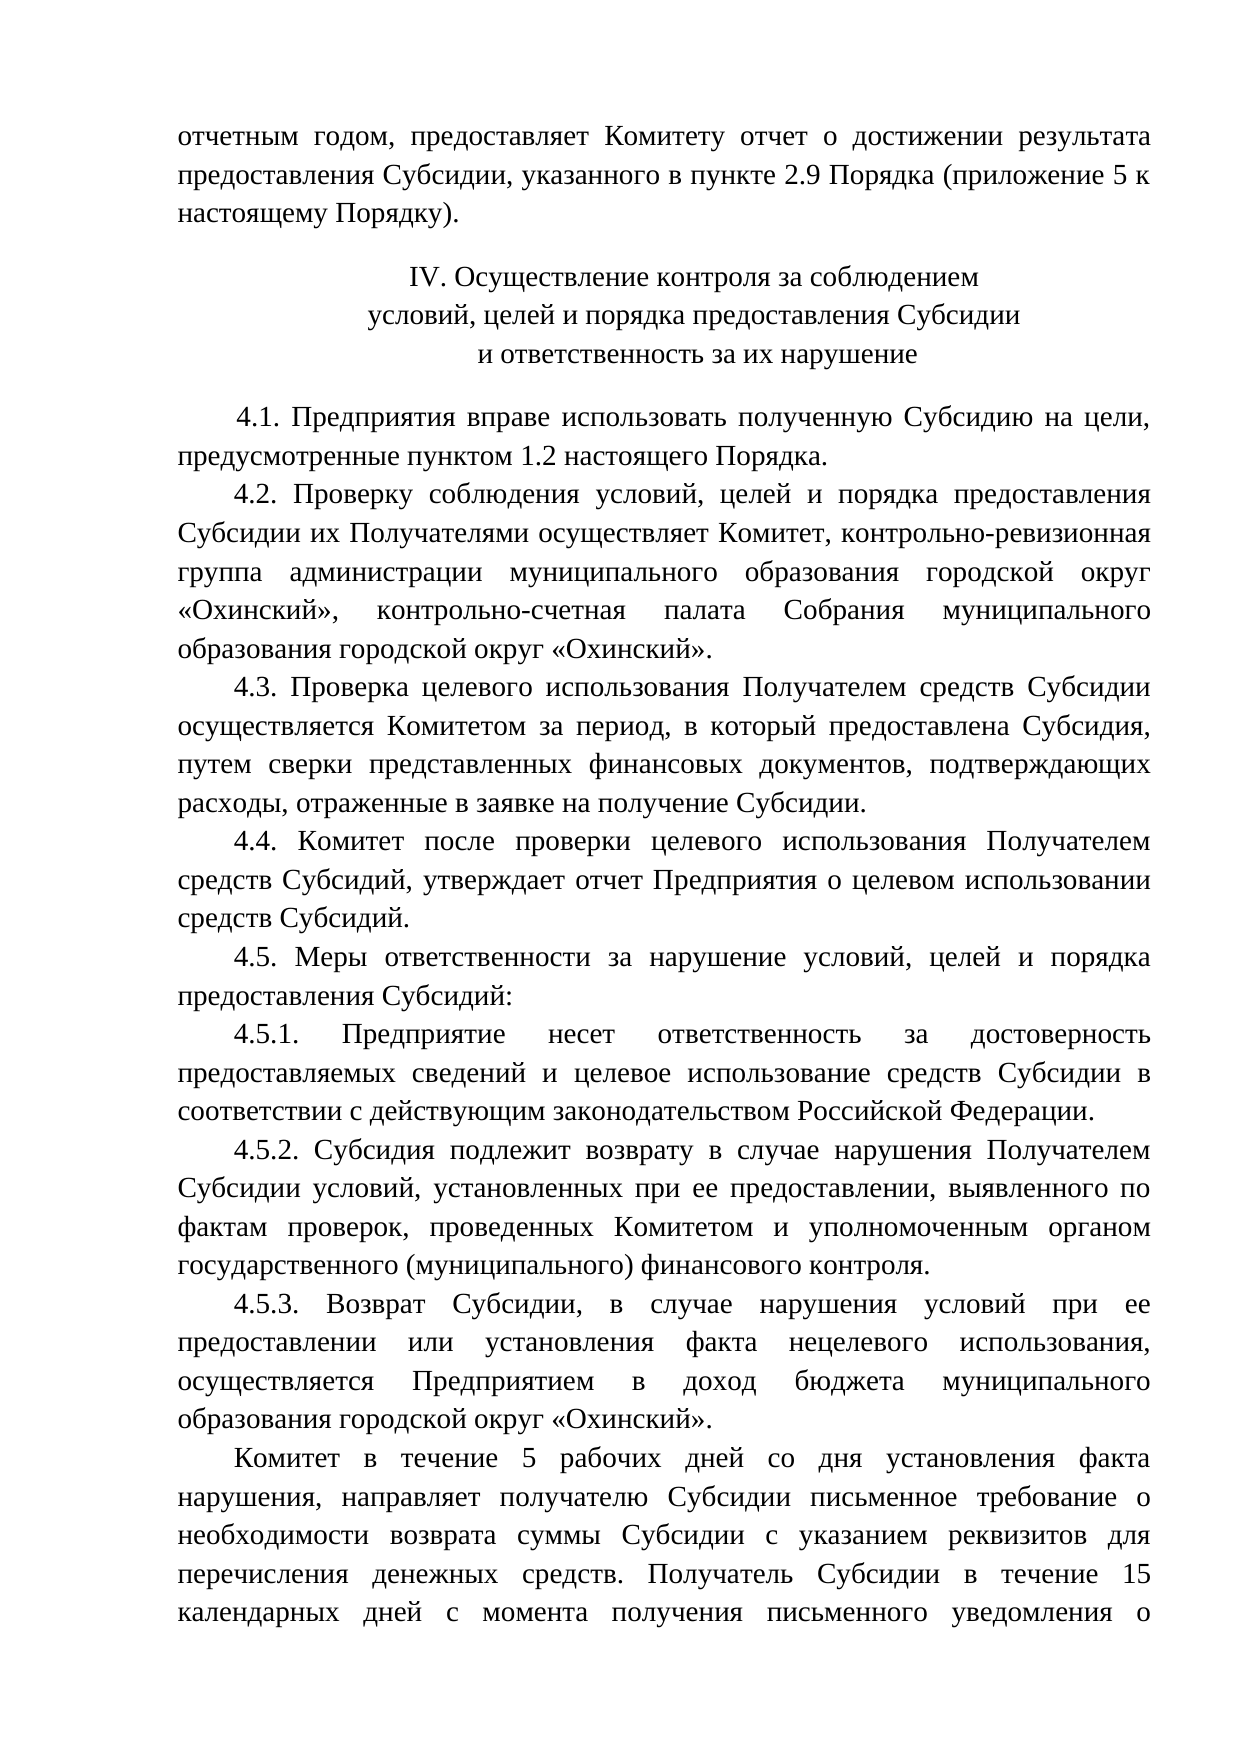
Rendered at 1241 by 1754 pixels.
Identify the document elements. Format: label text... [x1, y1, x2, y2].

text условий, целей и порядка предоставления Субсидии [177, 297, 1152, 331]
text 4.5. Меры ответственности за нарушение условий, целей и порядка предоставления Субсидий: [177, 939, 1152, 1011]
text 4.1. Предприятия вправе использовать полученную Субсидию на цели, предусмотренные пунктом 1.2 настоящего Порядка. [177, 399, 1152, 472]
text IV. Осуществление контроля за соблюдением [177, 259, 1152, 292]
text 4.4. Комитет после проверки целевого использования Получателем средств Субсидий, утверждает отчет Предприятия о целевом использовании средств Субсидий. [177, 823, 1152, 934]
text 4.5.2. Субсидия подлежит возврату в случае нарушения Получателем Субсидии условий, установленных при ее предоставлении, выявленного по фактам проверок, проведенных Комитетом и уполномоченным органом государственного (муниципального) финансового контроля. [177, 1132, 1152, 1281]
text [177, 1440, 1152, 1628]
text и ответственность за их нарушение [177, 336, 1152, 369]
text 4.3. Проверка целевого использования Получателем средств Субсидии осуществляется Комитетом за период, в который предоставлена Субсидия, путем сверки представленных финансовых документов, подтверждающих расходы, отраженные в заявке на получение Субсидии. [177, 669, 1152, 818]
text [177, 118, 1152, 229]
text 4.5.3. Возврат Субсидии, в случае нарушения условий при ее предоставлении или установления факта нецелевого использования, осуществляется Предприятием в доход бюджета муниципального образования городской округ «Охинский». [177, 1286, 1152, 1435]
text 4.2. Проверку соблюдения условий, целей и порядка предоставления Субсидии их Получателями осуществляет Комитет, контрольно-ревизионная группа администрации муниципального образования городской округ «Охинский», контрольно-счетная палата Собрания муниципального образования городской округ «Охинский». [177, 477, 1152, 664]
text 4.5.1. Предприятие несет ответственность за достоверность предоставляемых сведений и целевое использование средств Субсидии в соответствии с действующим законодательством Российской Федерации. [177, 1016, 1152, 1127]
